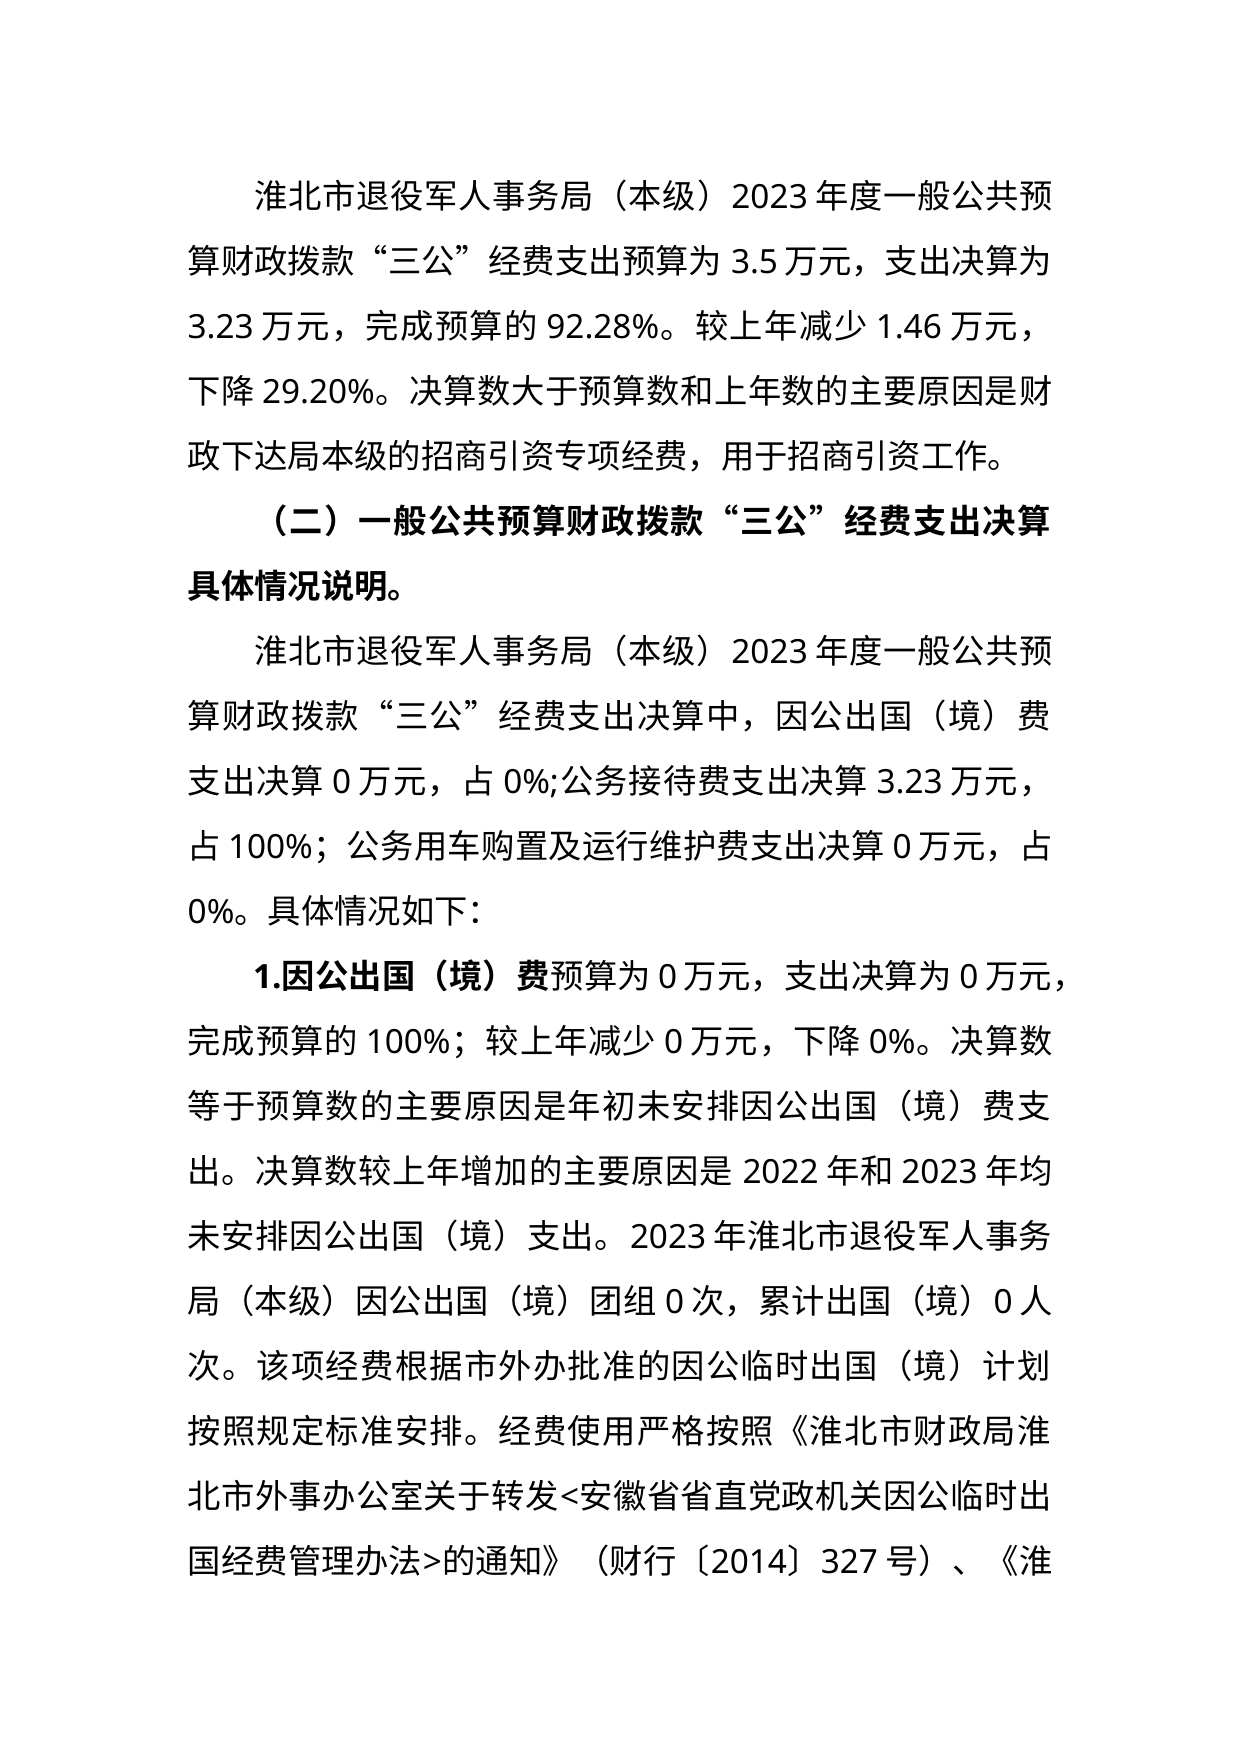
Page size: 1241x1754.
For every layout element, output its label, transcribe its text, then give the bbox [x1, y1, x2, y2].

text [187, 942, 1053, 1592]
text 淮北市退役军人事务局（本级）2023年度一般公共预算财政拨款“三公”经费支出决算中，因公出国（境）费支出决算0万元，占0%;公务接待费支出决算3.23万元，占100%；公务用车购置及运行维护费支出决算0万元，占0%。具体情况如下： [187, 617, 1053, 942]
text （二）一般公共预算财政拨款“三公”经费支出决算具体情况说明。 [187, 487, 1053, 617]
text 淮北市退役军人事务局（本级）2023年度一般公共预算财政拨款“三公”经费支出预算为3.5万元，支出决算为3.23万元，完成预算的92.28%。较上年减少1.46万元，下降29.20%。决算数大于预算数和上年数的主要原因是财政下达局本级的招商引资专项经费，用于招商引资工作。 [187, 162, 1053, 487]
